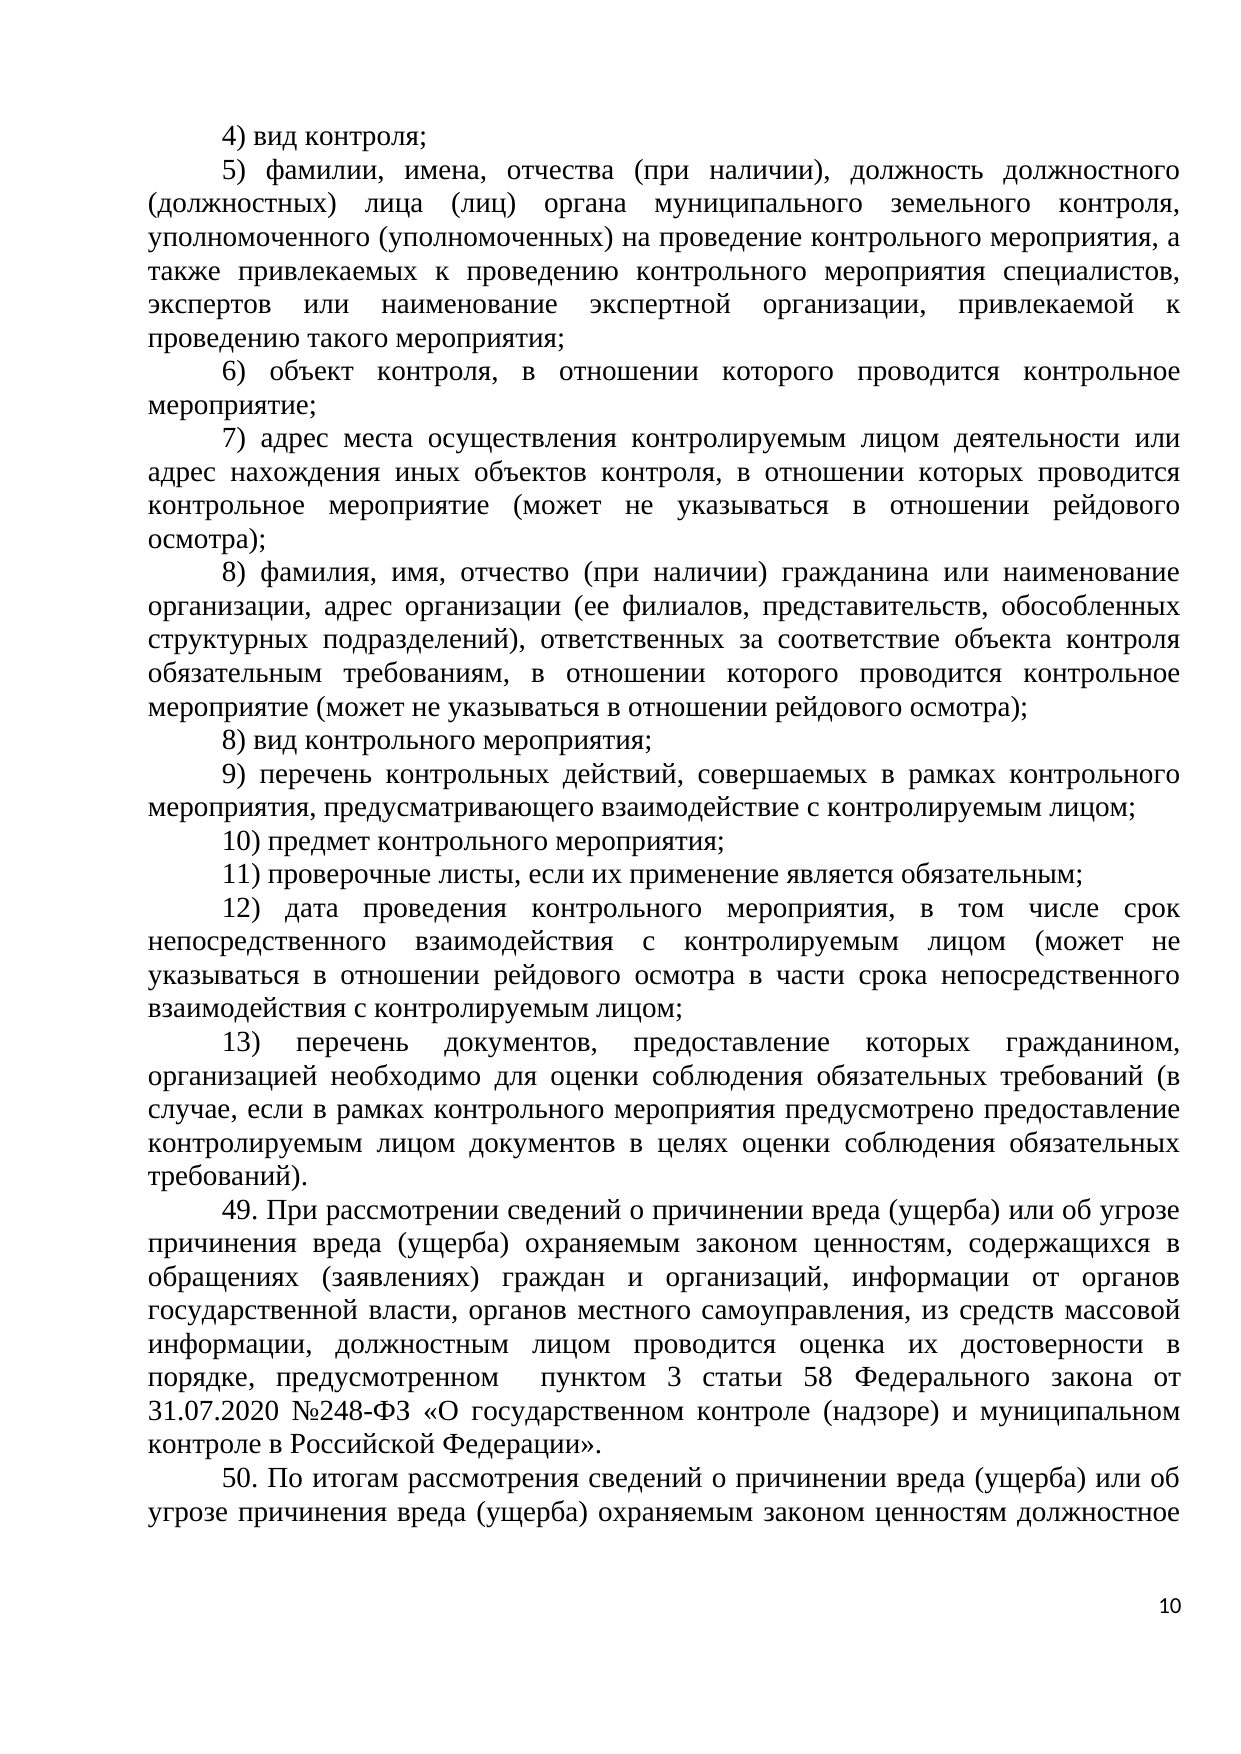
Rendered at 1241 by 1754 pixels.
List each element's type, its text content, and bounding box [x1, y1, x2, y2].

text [148, 1460, 1181, 1527]
text 4) вид контроля; [148, 118, 1181, 152]
text 49. При рассмотрении сведений о причинении вреда (ущерба) или об угрозе причинения вреда (ущерба) охраняемым законом ценностям, содержащихся в обращениях (заявлениях) граждан и организаций, информации от органов государственной власти, органов местного самоуправления, из средств массовой информации, должностным лицом проводится оценка их достоверности в порядке, предусмотренном пунктом 3 статьи 58 Федерального закона от 31.07.2020 №248-ФЗ «О государственном контроле (надзоре) и муниципальном контроле в Российской Федерации». [148, 1192, 1181, 1460]
text 12) дата проведения контрольного мероприятия, в том числе срок непосредственного взаимодействия с контролируемым лицом (может не указываться в отношении рейдового осмотра в части срока непосредственного взаимодействия с контролируемым лицом; [148, 890, 1181, 1024]
text 11) проверочные листы, если их применение является обязательным; [148, 856, 1181, 890]
text 13) перечень документов, предоставление которых гражданином, организацией необходимо для оценки соблюдения обязательных требований (в случае, если в рамках контрольного мероприятия предусмотрено предоставление контролируемым лицом документов в целях оценки соблюдения обязательных требований). [148, 1024, 1181, 1192]
text 10) предмет контрольного мероприятия; [148, 823, 1181, 856]
text 5) фамилии, имена, отчества (при наличии), должность должностного (должностных) лица (лиц) органа муниципального земельного контроля, уполномоченного (уполномоченных) на проведение контрольного мероприятия, а также привлекаемых к проведению контрольного мероприятия специалистов, экспертов или наименование экспертной организации, привлекаемой к проведению такого мероприятия; [148, 152, 1181, 353]
text 8) вид контрольного мероприятия; [148, 722, 1181, 756]
text 9) перечень контрольных действий, совершаемых в рамках контрольного мероприятия, предусматривающего взаимодействие с контролируемым лицом; [148, 756, 1181, 823]
text 8) фамилия, имя, отчество (при наличии) гражданина или наименование организации, адрес организации (ее филиалов, представительств, обособленных структурных подразделений), ответственных за соответствие объекта контроля обязательным требованиям, в отношении которого проводится контрольное мероприятие (может не указываться в отношении рейдового осмотра); [148, 554, 1181, 722]
text 6) объект контроля, в отношении которого проводится контрольное мероприятие; [148, 353, 1181, 420]
text 7) адрес места осуществления контролируемым лицом деятельности или адрес нахождения иных объектов контроля, в отношении которых проводится контрольное мероприятие (может не указываться в отношении рейдового осмотра); [148, 420, 1181, 554]
